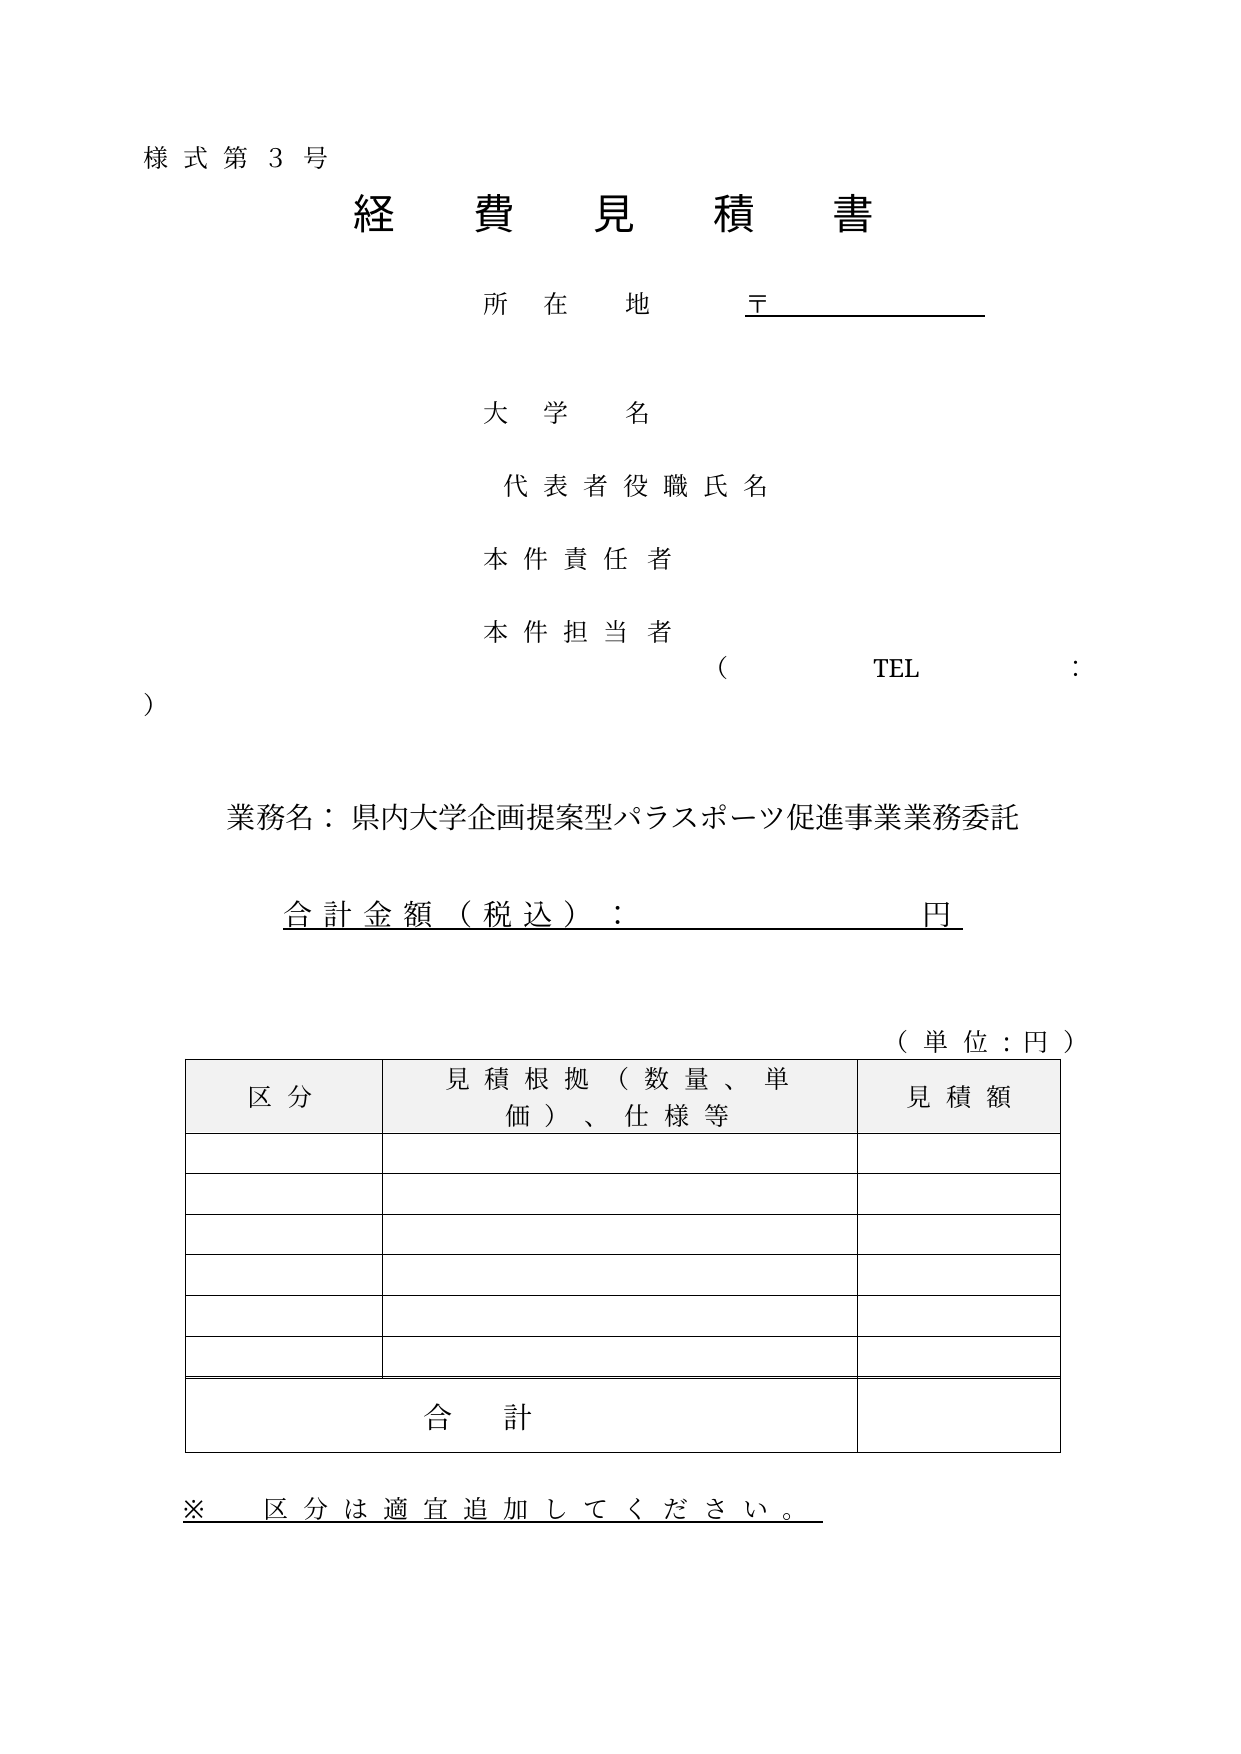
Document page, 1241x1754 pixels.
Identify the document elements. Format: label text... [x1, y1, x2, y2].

table_cell [383, 1255, 857, 1295]
text 様式第３号 [143, 138, 1103, 175]
table_cell [383, 1134, 857, 1173]
table_header 見積根拠（数量、単価）、仕様等 [383, 1060, 857, 1132]
table_cell [186, 1296, 382, 1336]
table_cell [858, 1134, 1060, 1173]
text ※ 区分は適宜追加してください。 [143, 1490, 1130, 1526]
text （TEL： ） [143, 649, 1103, 722]
table_cell [186, 1337, 382, 1376]
table_cell [383, 1337, 857, 1376]
table_cell [858, 1215, 1060, 1254]
table_cell [858, 1174, 1060, 1214]
table_header 見積額 [858, 1060, 1060, 1132]
table_cell [858, 1255, 1060, 1295]
text （単位:円） [143, 1022, 1103, 1058]
table_cell [858, 1337, 1060, 1376]
table_cell [858, 1296, 1060, 1336]
text 代表者役職氏名 [143, 467, 1157, 503]
table_cell [383, 1174, 857, 1214]
table_cell [186, 1255, 382, 1295]
table_cell [186, 1174, 382, 1214]
text 本件担当者 [143, 612, 1103, 649]
table_cell [383, 1215, 857, 1254]
text 本件責任者 [143, 539, 1157, 576]
table_cell [186, 1134, 382, 1173]
text 所在地 〒 [143, 284, 1103, 321]
table_cell [858, 1379, 1060, 1452]
table_cell [383, 1296, 857, 1336]
table_cell 合 計 [186, 1379, 857, 1452]
text 業務名： 県内大学企画提案型パラスポーツ促進事業業務委託 [143, 795, 1103, 837]
table_cell [186, 1215, 382, 1254]
text 経 費 見 積 書 [143, 175, 1103, 248]
table_header 区分 [186, 1060, 382, 1132]
text 大学名 [143, 394, 1219, 430]
text 合計金額（税込）： 円 [143, 876, 1103, 949]
